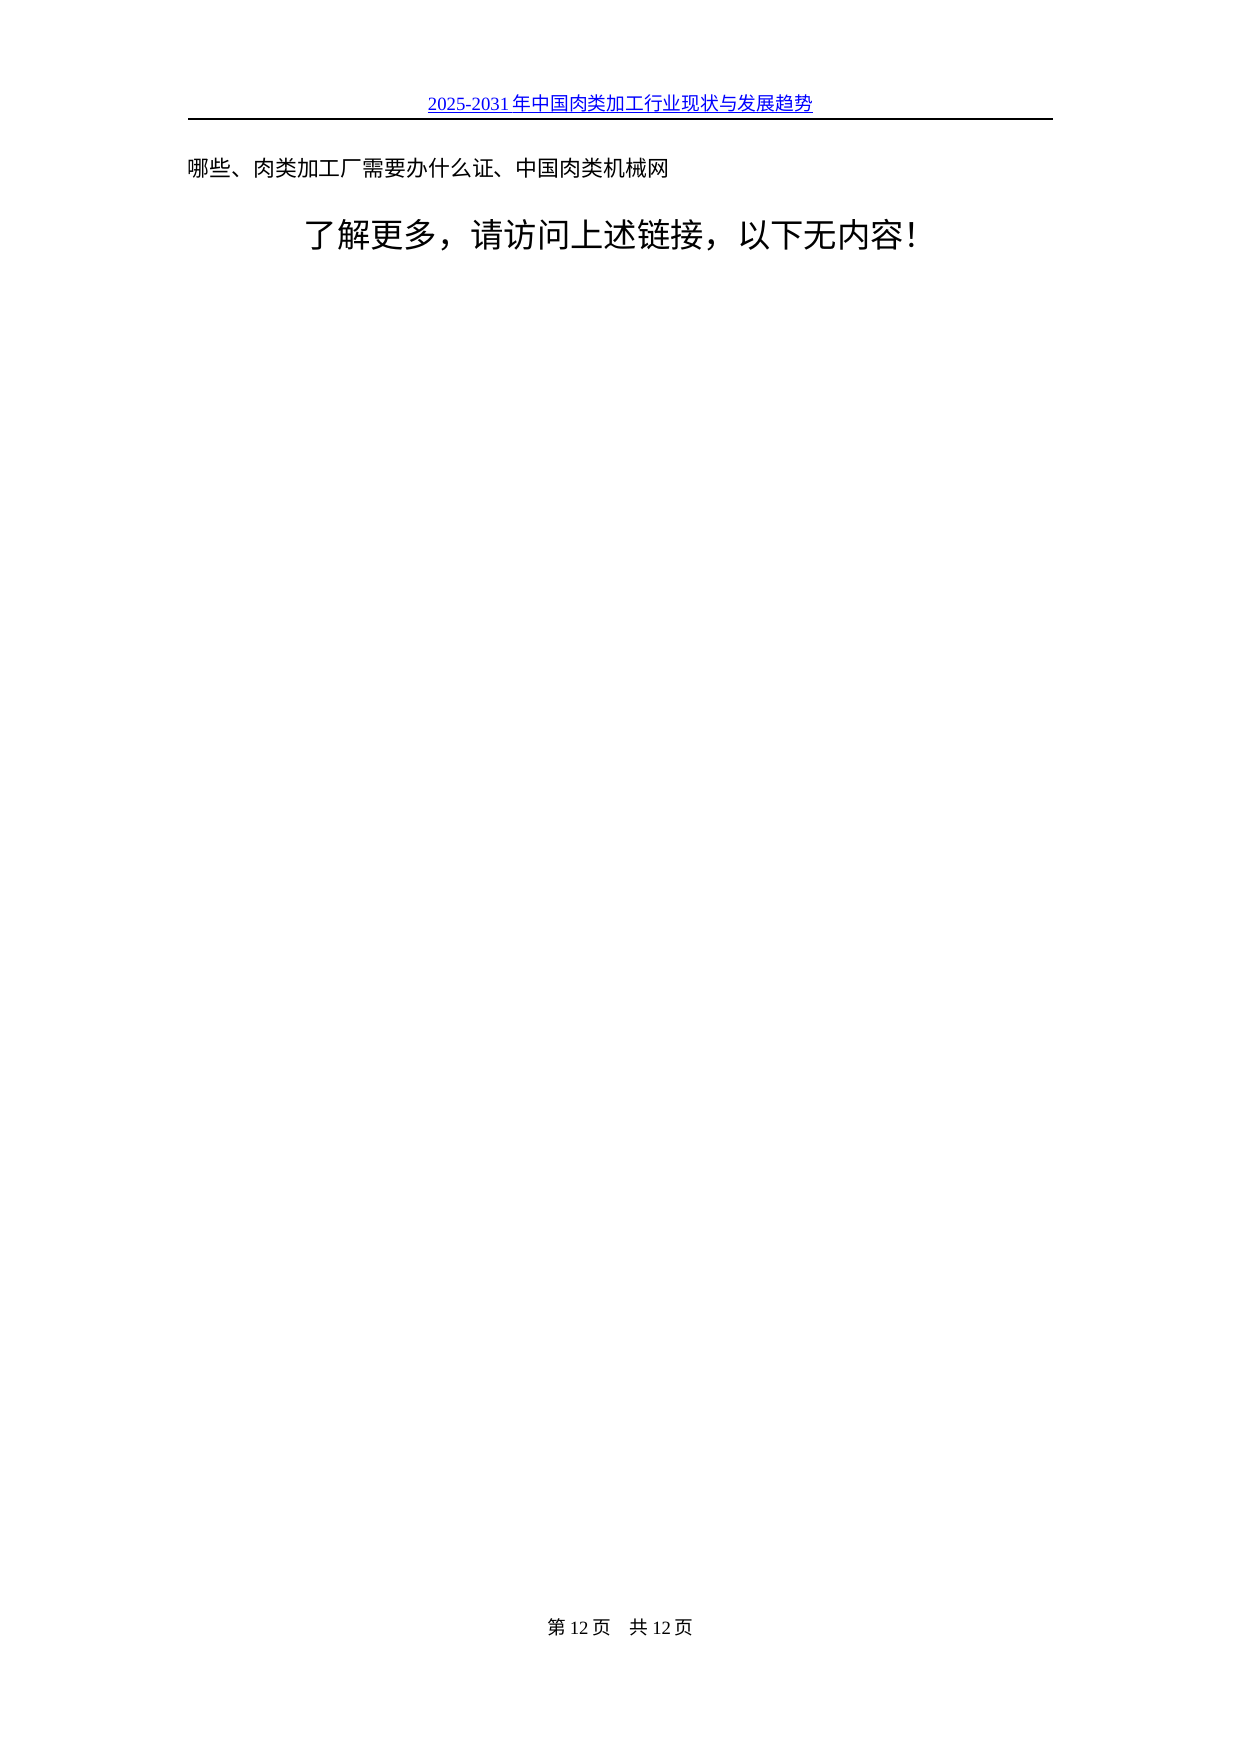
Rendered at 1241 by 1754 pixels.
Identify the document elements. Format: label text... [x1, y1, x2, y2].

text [187, 150, 1053, 183]
title 了解更多，请访问上述链接，以下无内容！ [187, 200, 1053, 265]
